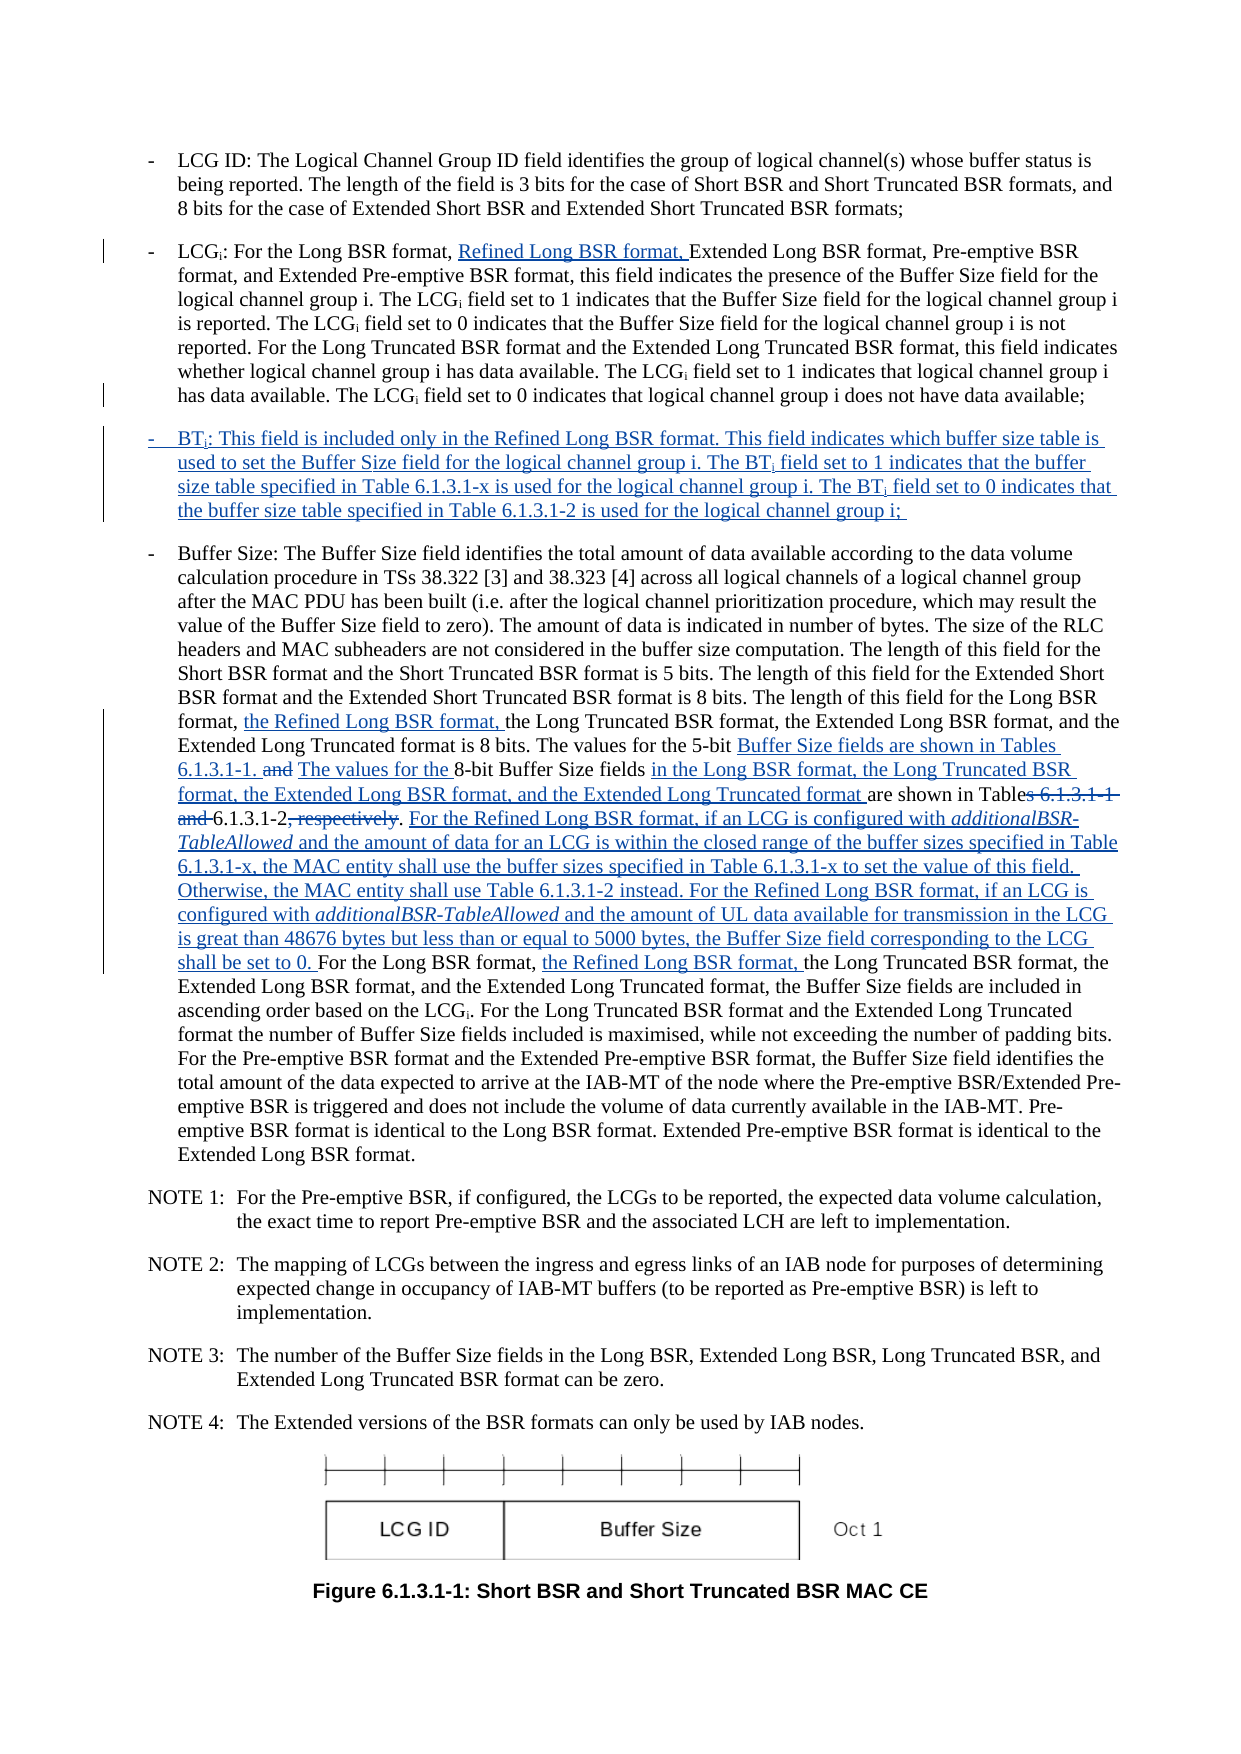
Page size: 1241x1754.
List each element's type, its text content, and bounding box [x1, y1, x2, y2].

text NOTE 2: The mapping of LCGs between the ingress and egress links of an IAB node for purposes of determining expected change in occupancy of IAB-MT buffers (to be reported as Pre-emptive BSR) is left to implementation. [148, 1252, 1122, 1324]
text NOTE 1: For the Pre-emptive BSR, if configured, the LCGs to be reported, the expected data volume calculation, the exact time to report Pre-emptive BSR and the associated LCH are left to implementation. [148, 1185, 1122, 1233]
text Figure 6.1.3.1-1: Short BSR and Short Truncated BSR MAC CE [118, 1579, 1122, 1603]
text - LCGi: For the Long BSR format, Extended Long BSR format, Pre-emptive BSR format, and Extended Pre-emptive BSR format, this field indicates the presence of the Buffer Size field for the logical channel group i. The LCGi field set to 1 indicates that the Buffer Size field for the logical channel group i is reported. The LCGi field set to 0 indicates that the Buffer Size field for the logical channel group i is not reported. For the Long Truncated BSR format and the Extended Long Truncated BSR format, this field indicates whether logical channel group i has data available. The LCGi field set to 1 indicates that logical channel group i has data available. The LCGi field set to 0 indicates that logical channel group i does not have data available; [148, 239, 1122, 407]
text - LCG ID: The Logical Channel Group ID field identifies the group of logical channel(s) whose buffer status is being reported. The length of the field is 3 bits for the case of Short BSR and Short Truncated BSR formats, and 8 bits for the case of Extended Short BSR and Extended Short Truncated BSR formats; [148, 148, 1122, 220]
text - Buffer Size: The Buffer Size field identifies the total amount of data available according to the data volume calculation procedure in TSs 38.322 [3] and 38.323 [4] across all logical channels of a logical channel group after the MAC PDU has been built (i.e. after the logical channel prioritization procedure, which may result the value of the Buffer Size field to zero). The amount of data is indicated in number of bytes. The size of the RLC headers and MAC subheaders are not considered in the buffer size computation. The length of this field for the Short BSR format and the Short Truncated BSR format is 5 bits. The length of this field for the Extended Short BSR format and the Extended Short Truncated BSR format is 8 bits. The length of this field for the Long BSR format, the Long Truncated BSR format, the Extended Long BSR format, and the Extended Long Truncated format is 8 bits. The values for the 5-bit 8-bit Buffer Size fields are shown in Table6.1.3.1-2. For the Long BSR format, the Long Truncated BSR format, the Extended Long BSR format, and the Extended Long Truncated format, the Buffer Size fields are included in ascending order based on the LCGi. For the Long Truncated BSR format and the Extended Long Truncated format the number of Buffer Size fields included is maximised, while not exceeding the number of padding bits. For the Pre-emptive BSR format and the Extended Pre-emptive BSR format, the Buffer Size field identifies the total amount of the data expected to arrive at the IAB-MT of the node where the Pre-emptive BSR/Extended Pre-emptive BSR is triggered and does not include the volume of data currently available in the IAB-MT. Pre-emptive BSR format is identical to the Long BSR format. Extended Pre-emptive BSR format is identical to the Extended Long BSR format. [148, 541, 1122, 1166]
text NOTE 4: The Extended versions of the BSR formats can only be used by IAB nodes. [148, 1410, 1122, 1434]
text NOTE 3: The number of the Buffer Size fields in the Long BSR, Extended Long BSR, Long Truncated BSR, and Extended Long Truncated BSR format can be zero. [148, 1343, 1122, 1391]
